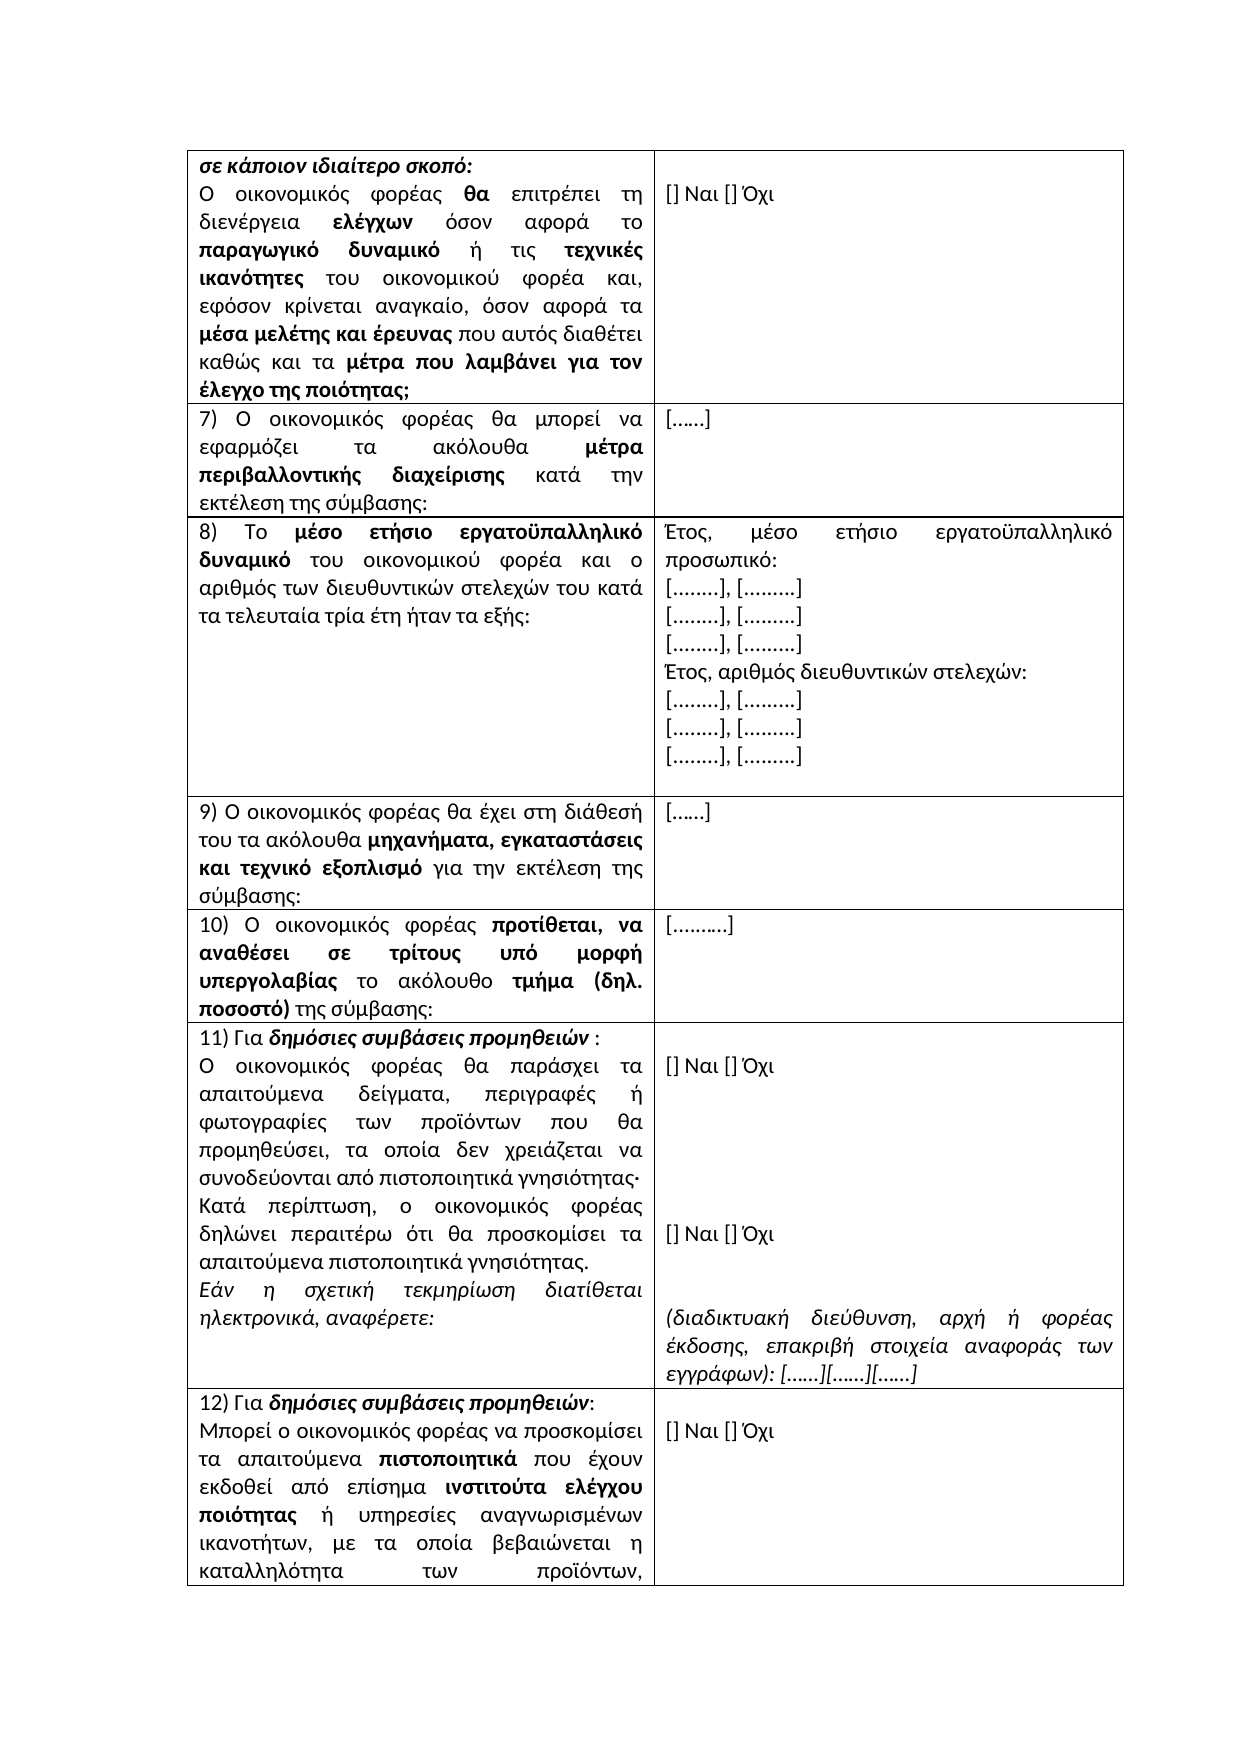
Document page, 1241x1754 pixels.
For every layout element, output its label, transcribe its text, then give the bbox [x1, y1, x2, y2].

table_cell 11) Για δημόσιες συμβάσεις προμηθειών : Ο οικονομικός φορέας θα παράσχει τα απαιτούμενα δείγματα, περιγραφές ή φωτογραφίες των προϊόντων που θα προμηθεύσει, τα οποία δεν χρειάζεται να συνοδεύονται από πιστοποιητικά γνησιότητας· Κατά περίπτωση, ο οικονομικός φορέας δηλώνει περαιτέρω ότι θα προσκομίσει τα απαιτούμενα πιστοποιητικά γνησιότητας. Εάν η σχετική τεκμηρίωση διατίθεται ηλεκτρονικά, αναφέρετε: [188, 1023, 654, 1387]
table_cell 10) Ο οικονομικός φορέας προτίθεται, να αναθέσει σε τρίτους υπό μορφή υπεργολαβίας το ακόλουθο τμήμα (δηλ. ποσοστό) της σύμβασης: [188, 910, 654, 1022]
table_cell [] Ναι [] Όχι [] Ναι [] Όχι (διαδικτυακή διεύθυνση, αρχή ή φορέας έκδοσης, επακριβή στοιχεία αναφοράς των εγγράφων): [……][……][……] [655, 1023, 1123, 1387]
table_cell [655, 1389, 1123, 1584]
table_cell 8) Το μέσο ετήσιο εργατοϋπαλληλικό δυναμικό του οικονομικού φορέα και ο αριθμός των διευθυντικών στελεχών του κατά τα τελευταία τρία έτη ήταν τα εξής: [188, 518, 654, 796]
table_cell [] Ναι [] Όχι [655, 151, 1123, 403]
table_cell 9) Ο οικονομικός φορέας θα έχει στη διάθεσή του τα ακόλουθα μηχανήματα, εγκαταστάσεις και τεχνικό εξοπλισμό για την εκτέλεση της σύμβασης: [188, 797, 654, 909]
table_cell [……] [655, 797, 1123, 909]
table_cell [188, 1389, 654, 1584]
table_cell 7) Ο οικονομικός φορέας θα μπορεί να εφαρμόζει τα ακόλουθα μέτρα περιβαλλοντικής διαχείρισης κατά την εκτέλεση της σύμβασης: [188, 404, 654, 516]
table_cell [……] [655, 404, 1123, 516]
table_cell [....……] [655, 910, 1123, 1022]
table_cell Έτος, μέσο ετήσιο εργατοϋπαλληλικό προσωπικό: [........], [.........] [........], [.........] [........], [.........] Έτος, αριθμός διευθυντικών στελεχών: [........], [.........] [........], [.........] [........], [.........] [655, 518, 1123, 796]
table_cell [188, 151, 654, 403]
